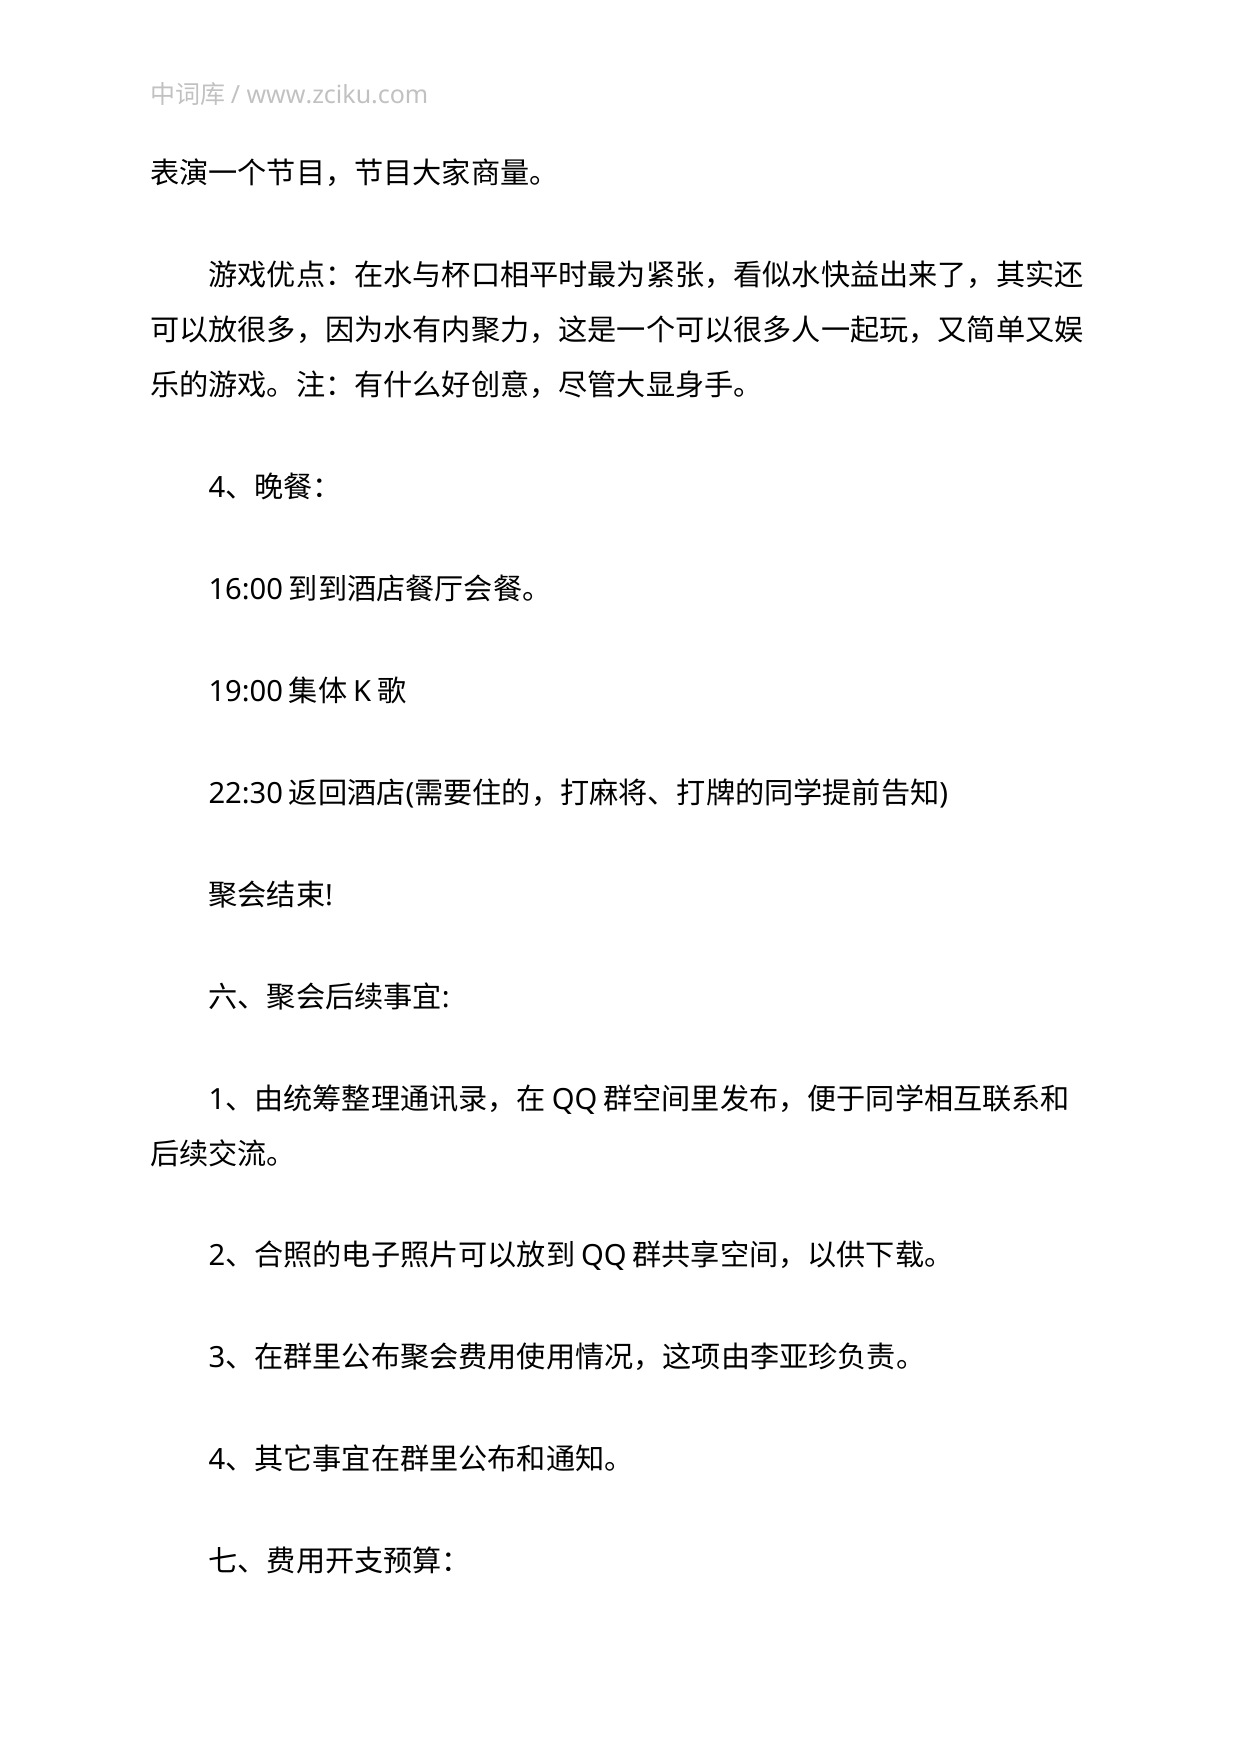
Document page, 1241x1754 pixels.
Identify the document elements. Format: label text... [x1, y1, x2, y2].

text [150, 150, 1090, 192]
text 16:00到到酒店餐厅会餐。 [150, 565, 1090, 608]
text 22:30返回酒店(需要住的，打麻将、打牌的同学提前告知) [150, 769, 1090, 812]
text 2、合照的电子照片可以放到QQ群共享空间，以供下载。 [150, 1232, 1090, 1274]
text 聚会结束! [150, 871, 1090, 914]
text 4、其它事宜在群里公布和通知。 [150, 1436, 1090, 1478]
text 六、聚会后续事宜: [150, 973, 1090, 1016]
text 游戏优点：在水与杯口相平时最为紧张，看似水快益出来了，其实还可以放很多，因为水有内聚力，这是一个可以很多人一起玩，又简单又娱乐的游戏。注：有什么好创意，尽管大显身手。 [150, 252, 1090, 404]
text 19:00集体K歌 [150, 667, 1090, 710]
text 4、晚餐： [150, 463, 1090, 506]
text 3、在群里公布聚会费用使用情况，这项由李亚珍负责。 [150, 1334, 1090, 1376]
text 1、由统筹整理通讯录，在QQ群空间里发布，便于同学相互联系和后续交流。 [150, 1075, 1090, 1172]
text 七、费用开支预算： [150, 1538, 1090, 1580]
